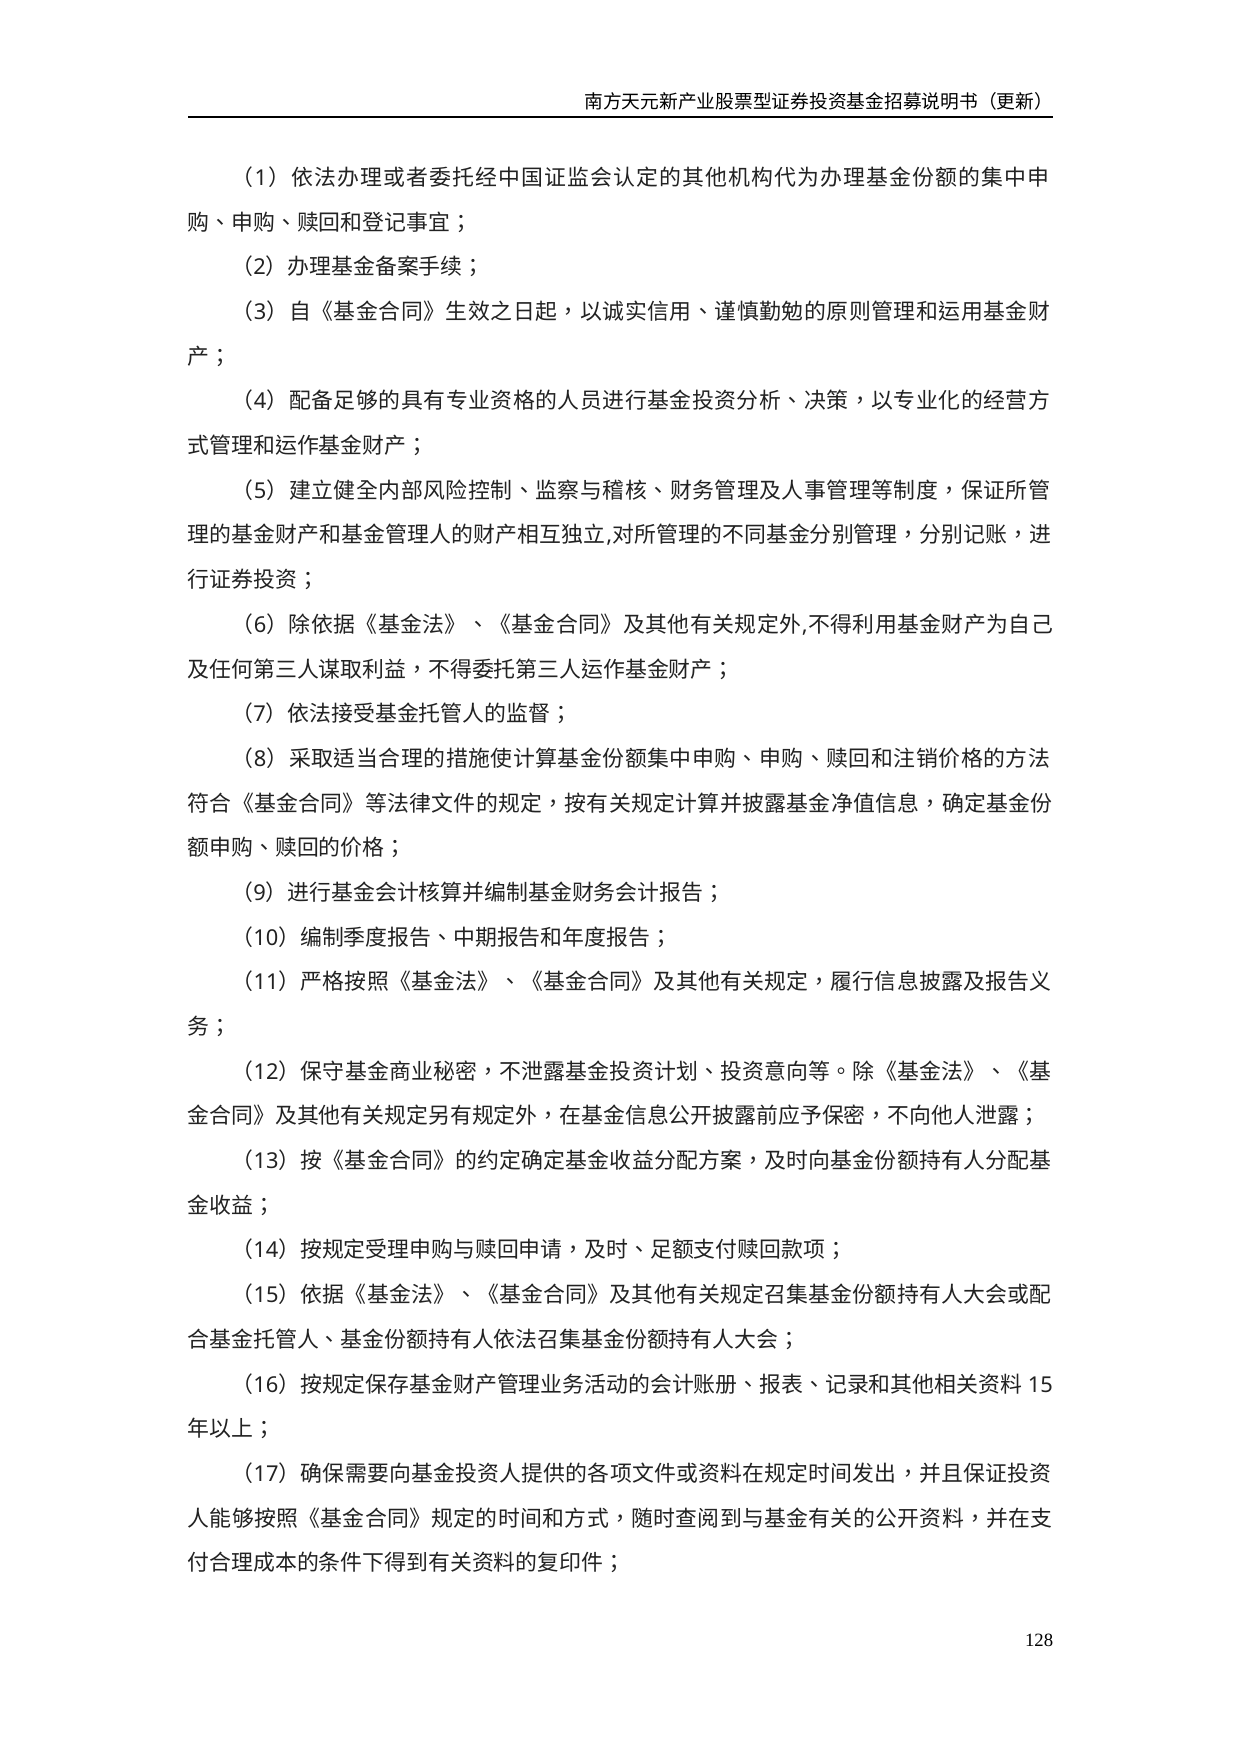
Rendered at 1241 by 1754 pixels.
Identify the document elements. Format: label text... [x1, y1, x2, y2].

text （8）采取适当合理的措施使计算基金份额集中申购、申购、赎回和注销价格的方法符合《基金合同》等法律文件的规定，按有关规定计算并披露基金净值信息，确定基金份额申购、赎回的价格； [187, 743, 1053, 862]
text （10）编制季度报告、中期报告和年度报告； [187, 922, 1053, 951]
text （11）严格按照《基金法》、《基金合同》及其他有关规定，履行信息披露及报告义务； [187, 966, 1053, 1041]
text （3）自《基金合同》生效之日起，以诚实信用、谨慎勤勉的原则管理和运用基金财产； [187, 296, 1053, 371]
text （13）按《基金合同》的约定确定基金收益分配方案，及时向基金份额持有人分配基金收益； [187, 1145, 1053, 1219]
text （14）按规定受理申购与赎回申请，及时、足额支付赎回款项； [187, 1234, 1053, 1264]
text （5）建立健全内部风险控制、监察与稽核、财务管理及人事管理等制度，保证所管理的基金财产和基金管理人的财产相互独立,对所管理的不同基金分别管理，分别记账，进行证券投资； [187, 475, 1053, 594]
text （15）依据《基金法》、《基金合同》及其他有关规定召集基金份额持有人大会或配合基金托管人、基金份额持有人依法召集基金份额持有人大会； [187, 1279, 1053, 1354]
text （4）配备足够的具有专业资格的人员进行基金投资分析、决策，以专业化的经营方式管理和运作基金财产； [187, 385, 1053, 460]
text （1）依法办理或者委托经中国证监会认定的其他机构代为办理基金份额的集中申购、申购、赎回和登记事宜； [187, 162, 1053, 236]
text （6）除依据《基金法》、《基金合同》及其他有关规定外,不得利用基金财产为自己及任何第三人谋取利益，不得委托第三人运作基金财产； [187, 609, 1053, 683]
text （17）确保需要向基金投资人提供的各项文件或资料在规定时间发出，并且保证投资人能够按照《基金合同》规定的时间和方式，随时查阅到与基金有关的公开资料，并在支付合理成本的条件下得到有关资料的复印件； [187, 1458, 1053, 1577]
text （12）保守基金商业秘密，不泄露基金投资计划、投资意向等。除《基金法》、《基金合同》及其他有关规定另有规定外，在基金信息公开披露前应予保密，不向他人泄露； [187, 1056, 1053, 1130]
text （2）办理基金备案手续； [187, 251, 1053, 281]
text （9）进行基金会计核算并编制基金财务会计报告； [187, 877, 1053, 907]
text （16）按规定保存基金财产管理业务活动的会计账册、报表、记录和其他相关资料15年以上； [187, 1368, 1053, 1443]
text （7）依法接受基金托管人的监督； [187, 698, 1053, 728]
